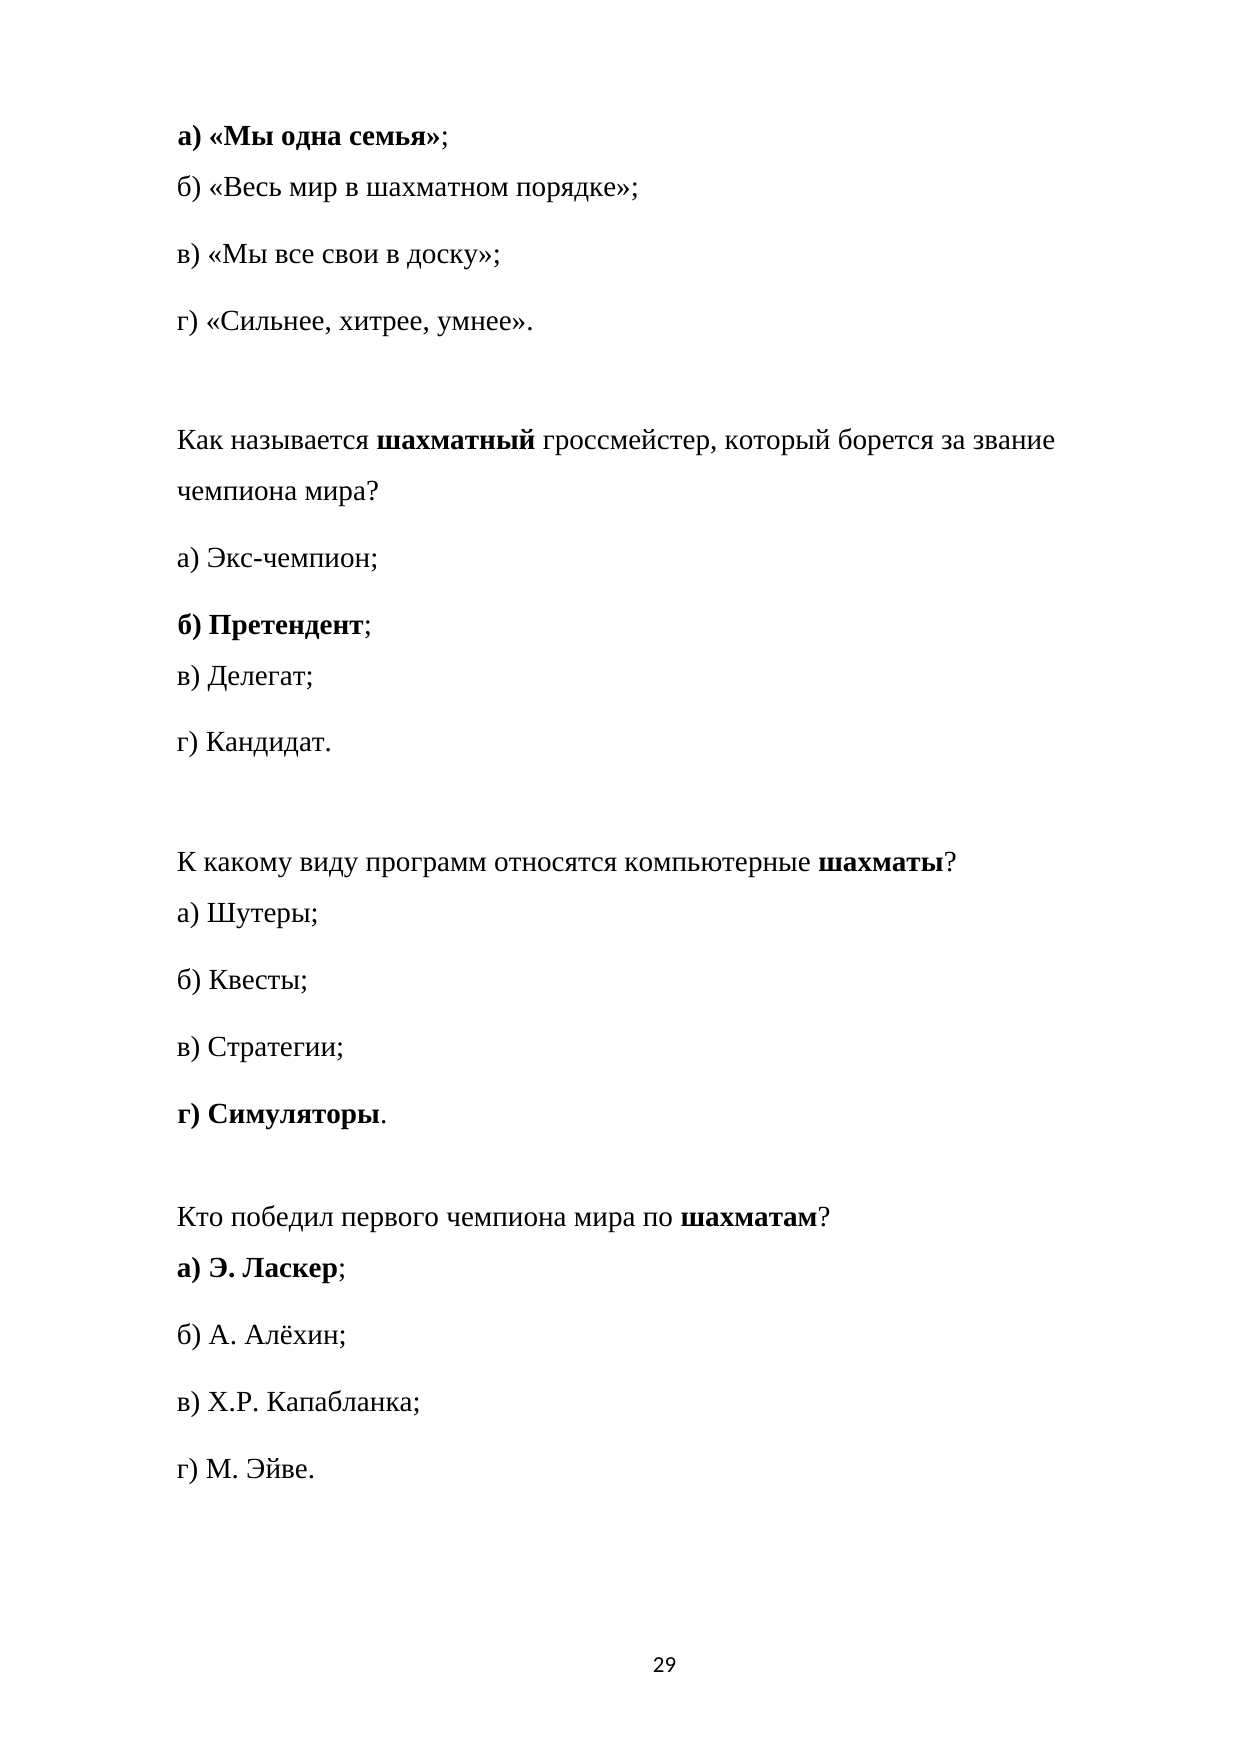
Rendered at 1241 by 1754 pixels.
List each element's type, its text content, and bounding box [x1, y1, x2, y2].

text Как называется шахматный гроссмейстер, который борется за звание чемпиона мира? [177, 422, 1152, 506]
text Кто победил первого чемпиона мира по шахматам? а) Э. Ласкер; [177, 1199, 858, 1283]
text г) Кандидат. [177, 724, 1152, 758]
text в) Делегат; [177, 658, 1152, 691]
text а) «Мы одна семья»; [177, 118, 1145, 152]
text б) Претендент; [177, 607, 1145, 640]
text б) А. Алёхин; [177, 1317, 1152, 1350]
text б) Квесты; [177, 962, 1152, 995]
text К какому виду программ относятся компьютерные шахматы? а) Шутеры; [177, 844, 982, 928]
text г) М. Эйве. [177, 1451, 1152, 1484]
text а) Экс-чемпион; [177, 540, 1152, 573]
text в) Х.Р. Капабланка; [177, 1384, 1152, 1417]
text г) «Сильнее, хитрее, умнее». [177, 303, 1152, 336]
text б) «Весь мир в шахматном порядке»; [177, 169, 1152, 202]
text в) «Мы все свои в доску»; [177, 236, 1152, 269]
text г) Симуляторы. [177, 1096, 1145, 1129]
text в) Стратегии; [177, 1029, 1152, 1062]
